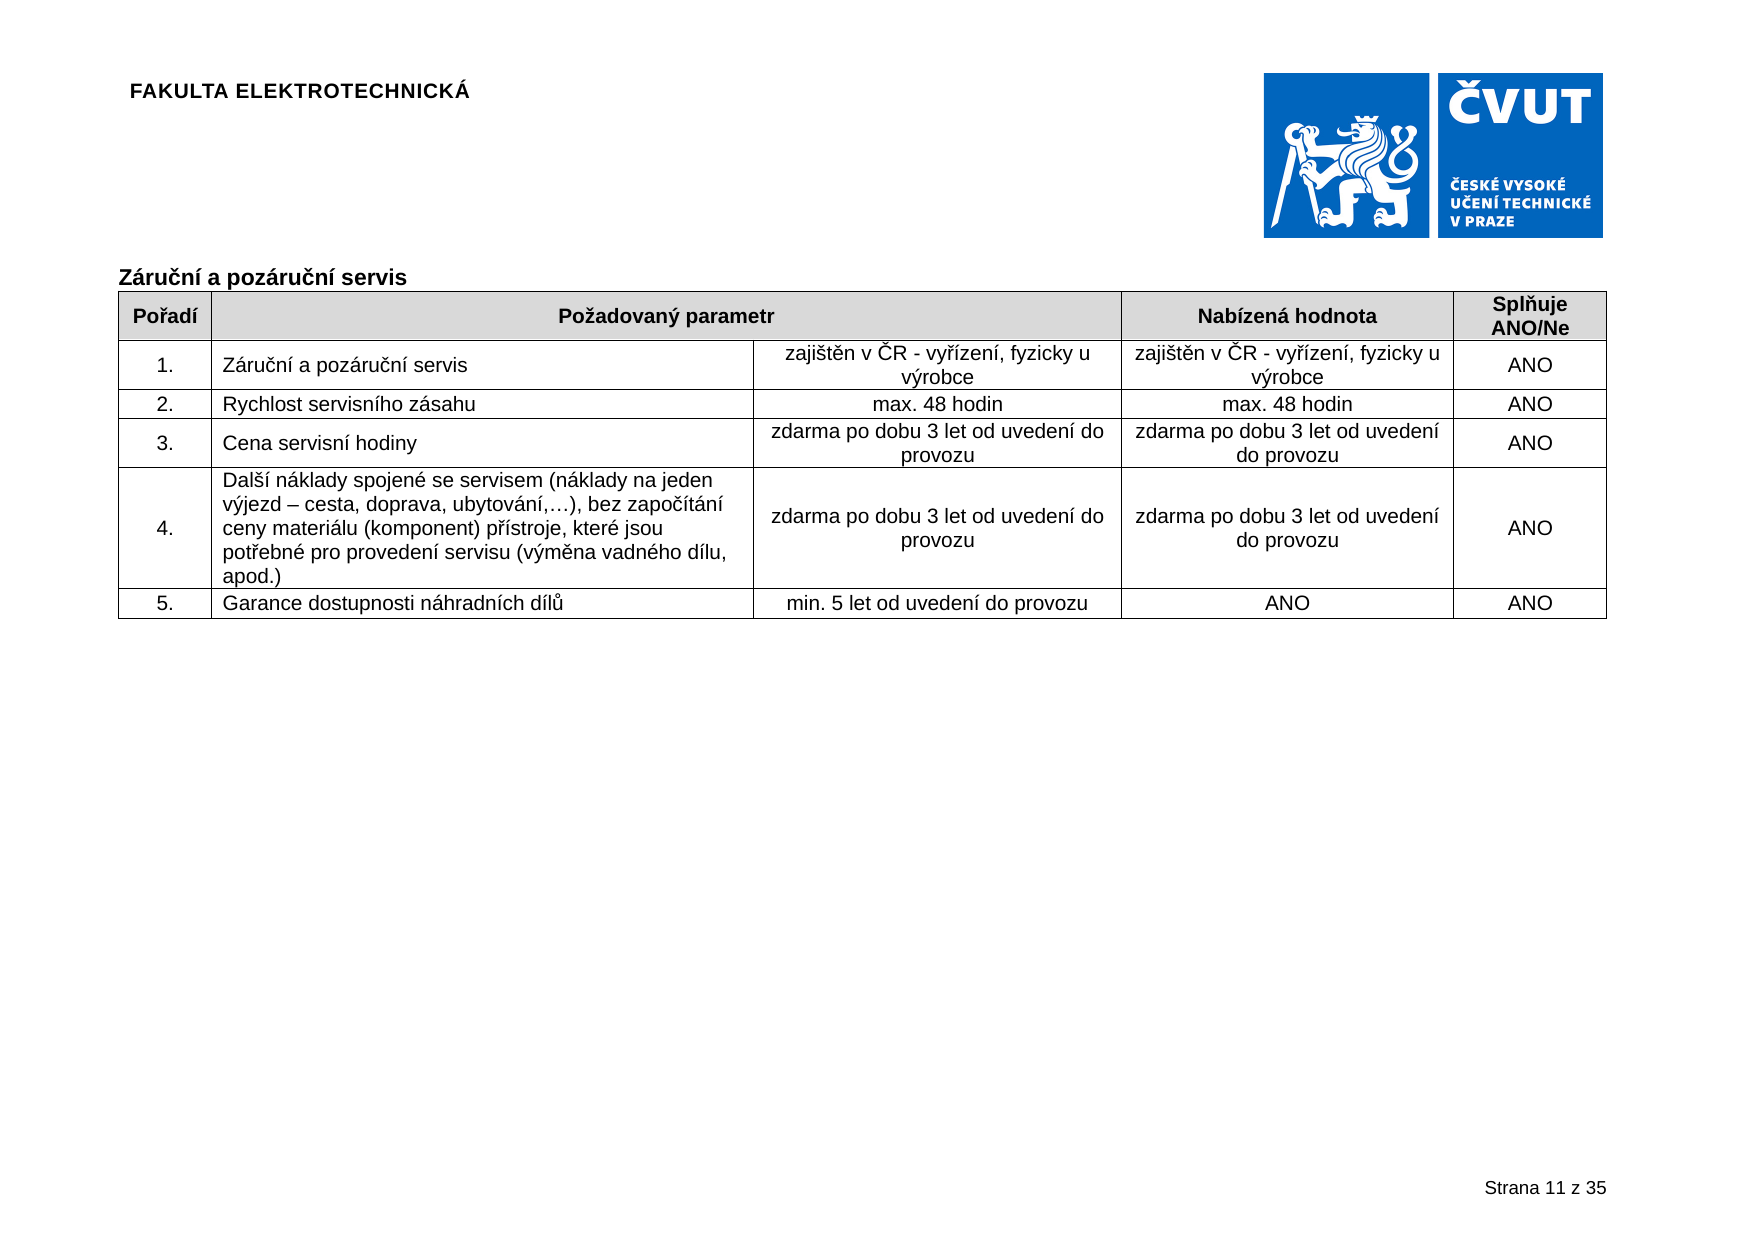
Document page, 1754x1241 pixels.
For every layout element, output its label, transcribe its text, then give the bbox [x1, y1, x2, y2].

table_cell max. 48 hodin [1122, 390, 1453, 418]
table_cell Záruční a pozáruční servis [212, 341, 753, 388]
table_header Splňuje ANO/Ne [1454, 292, 1606, 339]
table_cell Garance dostupnosti náhradních dílů [212, 589, 753, 617]
table_cell ANO [1122, 589, 1453, 617]
table_cell min. 5 let od uvedení do provozu [754, 589, 1121, 617]
table_cell ANO [1454, 390, 1606, 418]
picture [1263, 73, 1603, 238]
table_cell zdarma po dobu 3 let od uvedení do provozu [1122, 468, 1453, 588]
table_cell Cena servisní hodiny [212, 419, 753, 467]
table_cell Další náklady spojené se servisem (náklady na jeden výjezd – cesta, doprava, ubytování,…), bez započítání ceny materiálu (komponent) přístroje, které jsou potřebné pro provedení servisu (výměna vadného dílu, apod.) [212, 468, 753, 588]
table_cell ANO [1454, 341, 1606, 388]
table_cell ANO [1454, 589, 1606, 617]
table_cell 3. [119, 419, 211, 467]
table_cell zdarma po dobu 3 let od uvedení do provozu [1122, 419, 1453, 467]
table_header Požadovaný parametr [212, 292, 1121, 339]
table_cell 5. [119, 589, 211, 617]
table_cell 4. [119, 468, 211, 588]
table_cell zajištěn v ČR - vyřízení, fyzicky u výrobce [1122, 341, 1453, 388]
table_cell max. 48 hodin [754, 390, 1121, 418]
table_cell Rychlost servisního zásahu [212, 390, 753, 418]
text Záruční a pozáruční servis [118, 264, 1606, 291]
table_cell 1. [119, 341, 211, 388]
table_header Nabízená hodnota [1122, 292, 1453, 339]
table_cell zdarma po dobu 3 let od uvedení do provozu [754, 468, 1121, 588]
table_header Pořadí [119, 292, 211, 339]
table_cell zajištěn v ČR - vyřízení, fyzicky u výrobce [754, 341, 1121, 388]
table_cell zdarma po dobu 3 let od uvedení do provozu [754, 419, 1121, 467]
table_cell ANO [1454, 468, 1606, 588]
table_cell ANO [1454, 419, 1606, 467]
table_cell 2. [119, 390, 211, 418]
